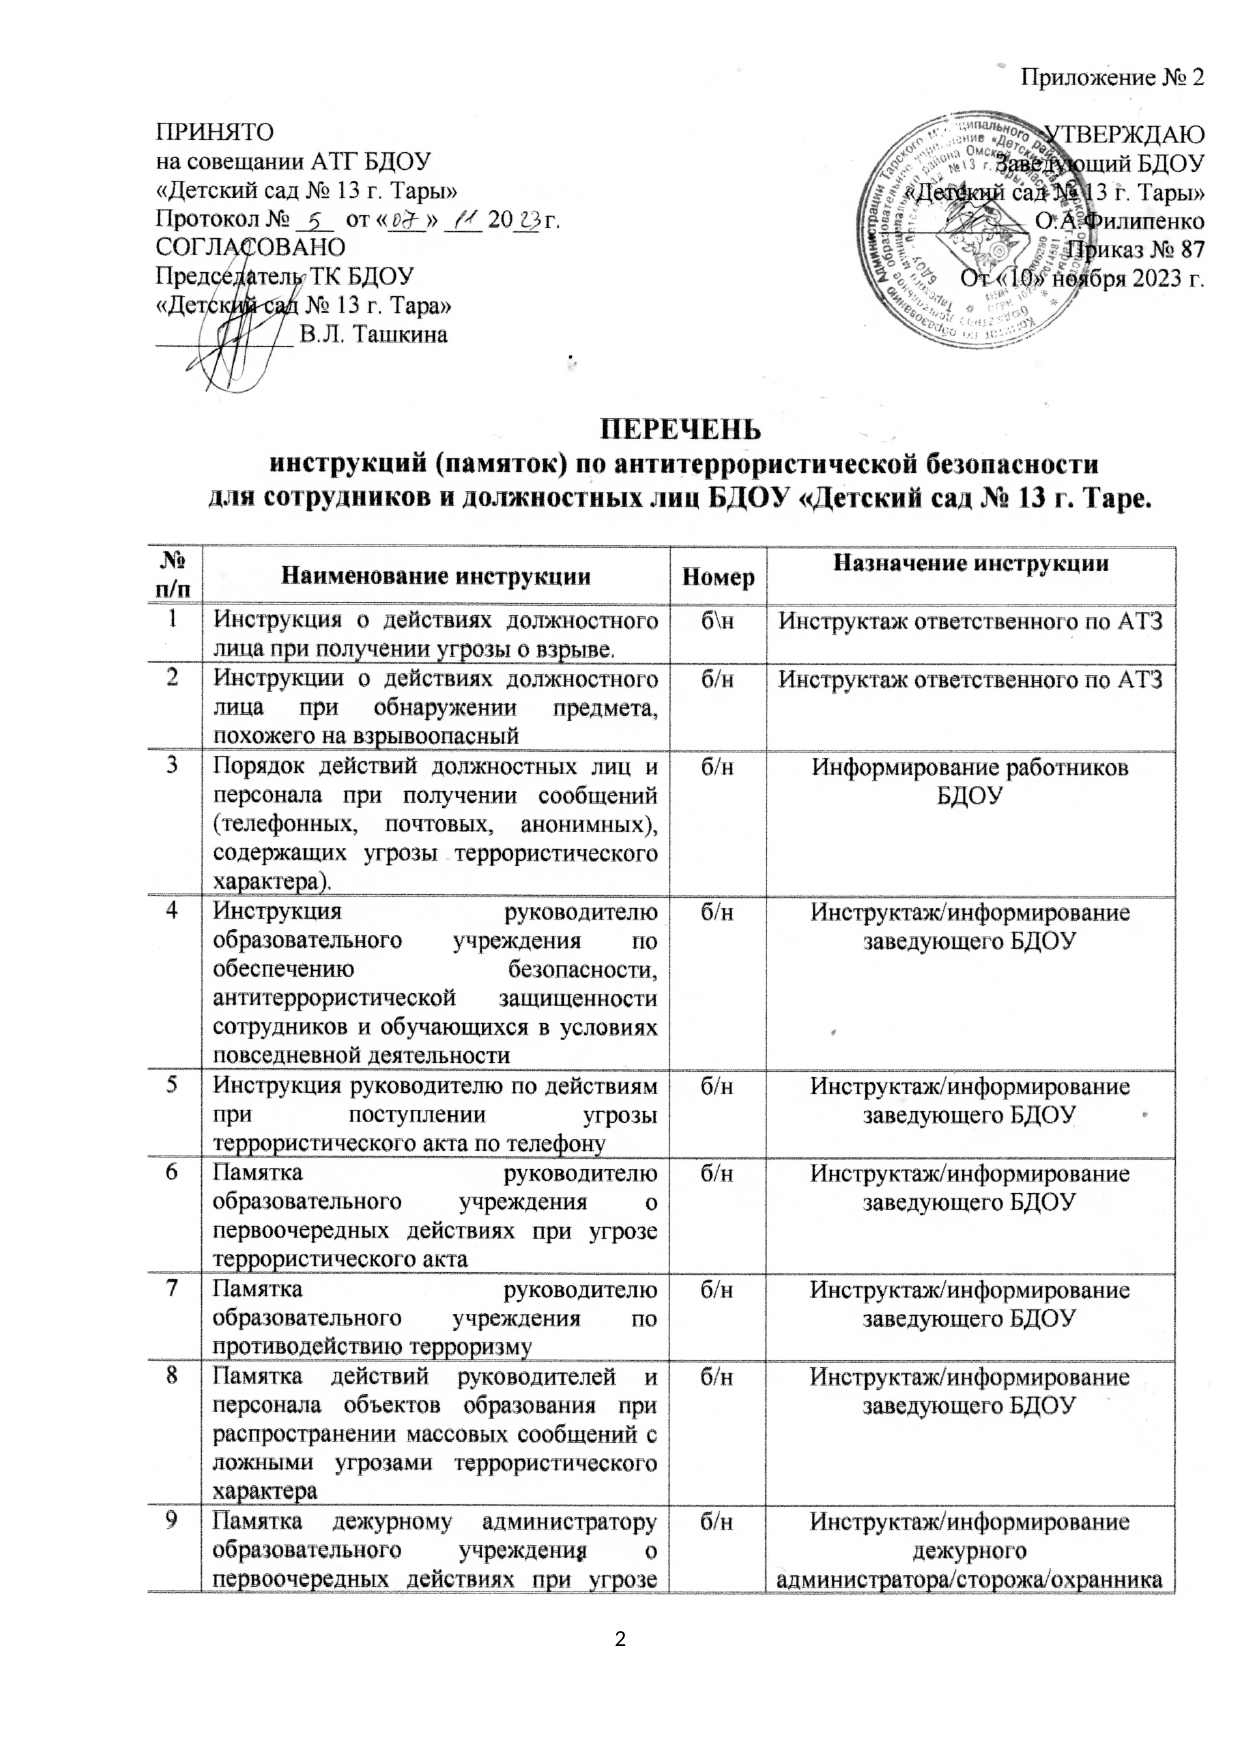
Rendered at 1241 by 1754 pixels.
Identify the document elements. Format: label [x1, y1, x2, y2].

picture [147, 59, 1211, 1600]
